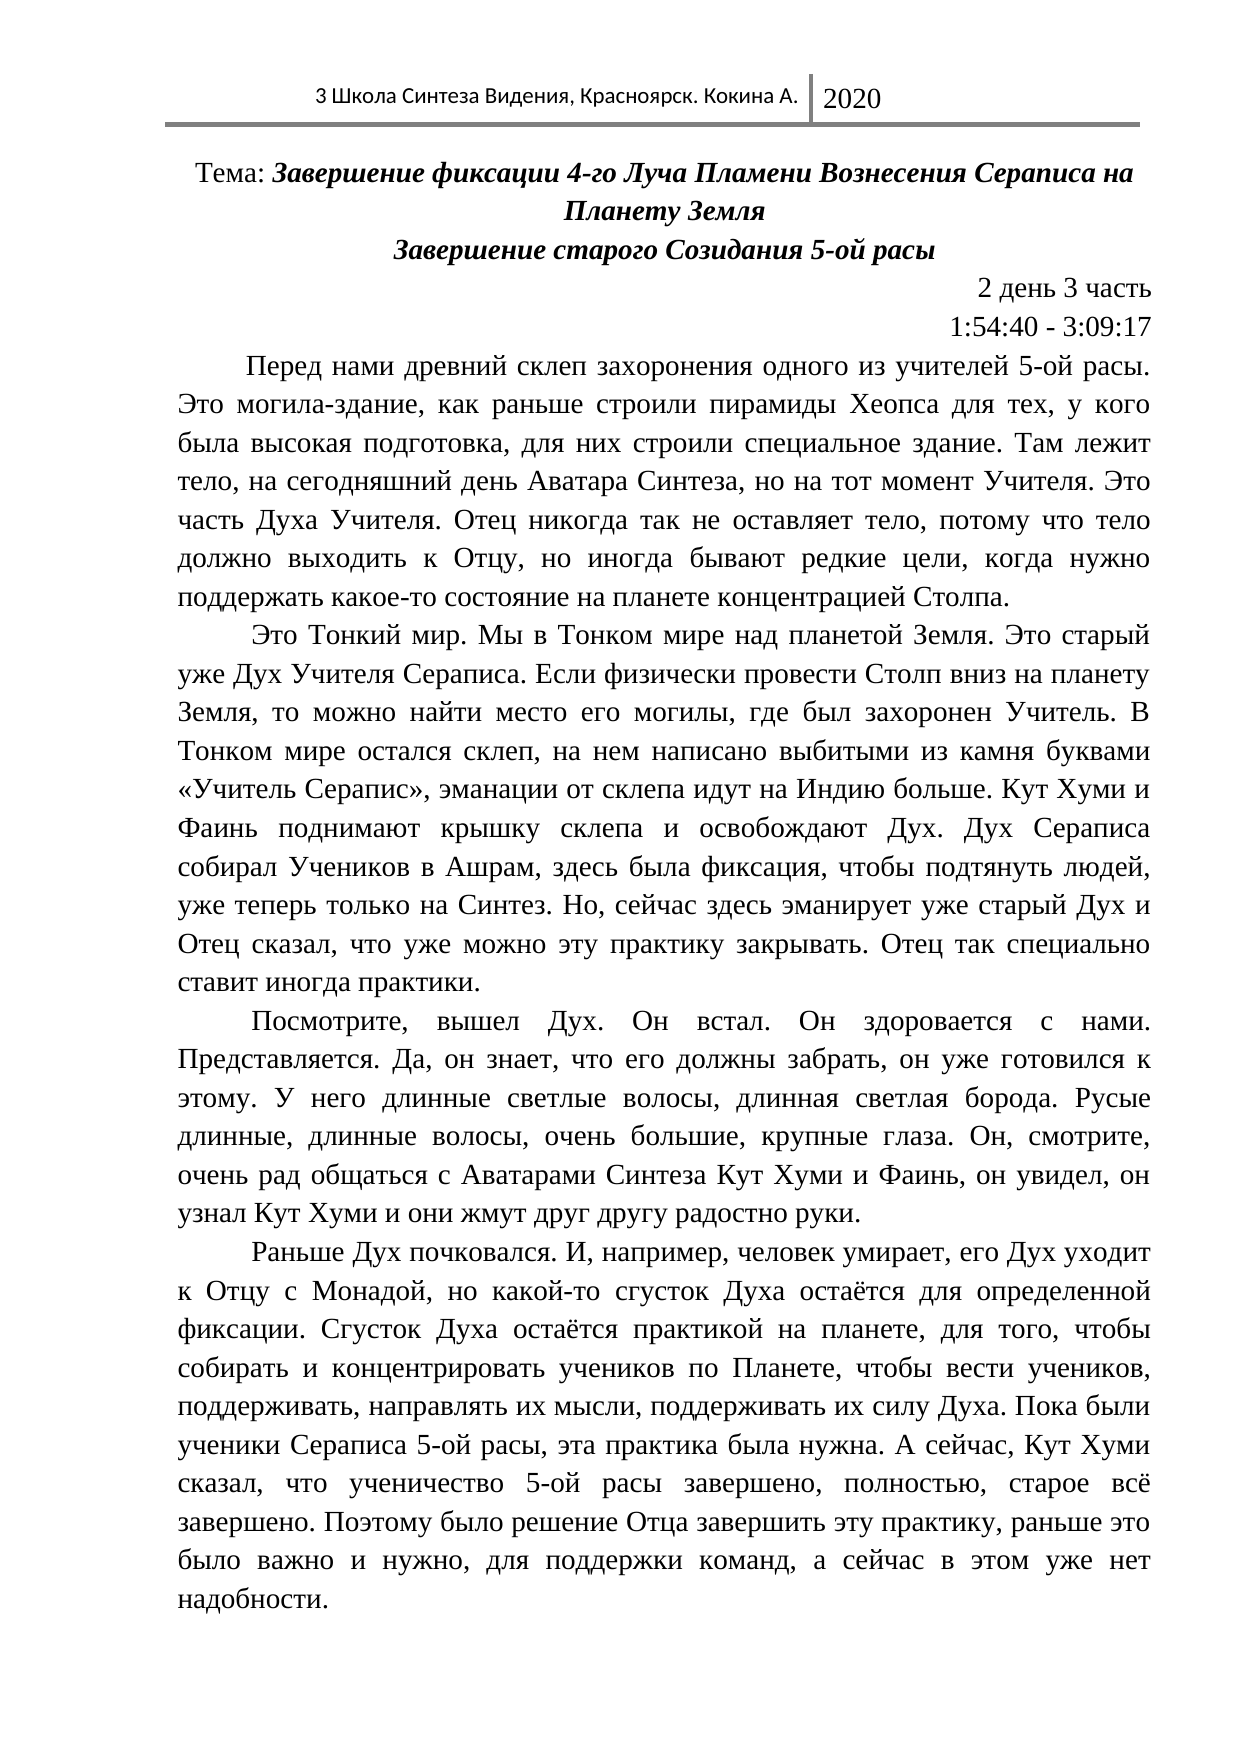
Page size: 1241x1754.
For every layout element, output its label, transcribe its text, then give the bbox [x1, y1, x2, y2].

text Раньше Дух почковался. И, например, человек умирает, его Дух уходит к Отцу с Монадой, но какой-то сгусток Духа остаётся для определенной фиксации. Сгусток Духа остаётся практикой на планете, для того, чтобы собирать и концентрировать учеников по Планете, чтобы вести учеников, поддерживать, направлять их мысли, поддерживать их силу Духа. Пока были ученики Сераписа 5-ой расы, эта практика была нужна. А сейчас, Кут Хуми сказал, что ученичество 5-ой расы завершено, полностью, старое всё завершено. Поэтому было решение Отца завершить эту практику, раньше это было важно и нужно, для поддержки команд, а сейчас в этом уже нет надобности. [177, 1234, 1152, 1614]
text 1:54:40 - 3:09:17 [177, 309, 1152, 343]
text Это Тонкий мир. Мы в Тонком мире над планетой Земля. Это старый уже Дух Учителя Сераписа. Если физически провести Столп вниз на планету Земля, то можно найти место его могилы, где был захоронен Учитель. В Тонком мире остался склеп, на нем написано выбитыми из камня буквами «Учитель Серапис», эманации от склепа идут на Индию больше. Кут Хуми и Фаинь поднимают крышку склепа и освобождают Дух. Дух Сераписа собирал Учеников в Ашрам, здесь была фиксация, чтобы подтянуть людей, уже теперь только на Синтез. Но, сейчас здесь эманирует уже старый Дух и Отец сказал, что уже можно эту практику закрывать. Отец так специально ставит иногда практики. [177, 617, 1152, 998]
text Посмотрите, вышел Дух. Он встал. Он здоровается с нами. Представляется. Да, он знает, что его должны забрать, он уже готовился к этому. У него длинные светлые волосы, длинная светлая борода. Русые длинные, длинные волосы, очень большие, крупные глаза. Он, смотрите, очень рад общаться с Аватарами Синтеза Кут Хуми и Фаинь, он увидел, он узнал Кут Хуми и они жмут друг другу радостно руки. [177, 1003, 1152, 1229]
text Завершение старого Созидания 5-ой расы [177, 232, 1152, 266]
text Перед нами древний склеп захоронения одного из учителей 5-ой расы. Это могила-здание, как раньше строили пирамиды Хеопса для тех, у кого была высокая подготовка, для них строили специальное здание. Там лежит тело, на сегодняшний день Аватара Синтеза, но на тот момент Учителя. Это часть Духа Учителя. Отец никогда так не оставляет тело, потому что тело должно выходить к Отцу, но иногда бывают редкие цели, когда нужно поддержать какое-то состояние на планете концентрацией Столпа. [177, 348, 1152, 612]
text Тема: Завершение фиксации 4-го Луча Пламени Вознесения Сераписа на Планету Земля [177, 155, 1152, 227]
text 2 день 3 часть [177, 271, 1152, 304]
